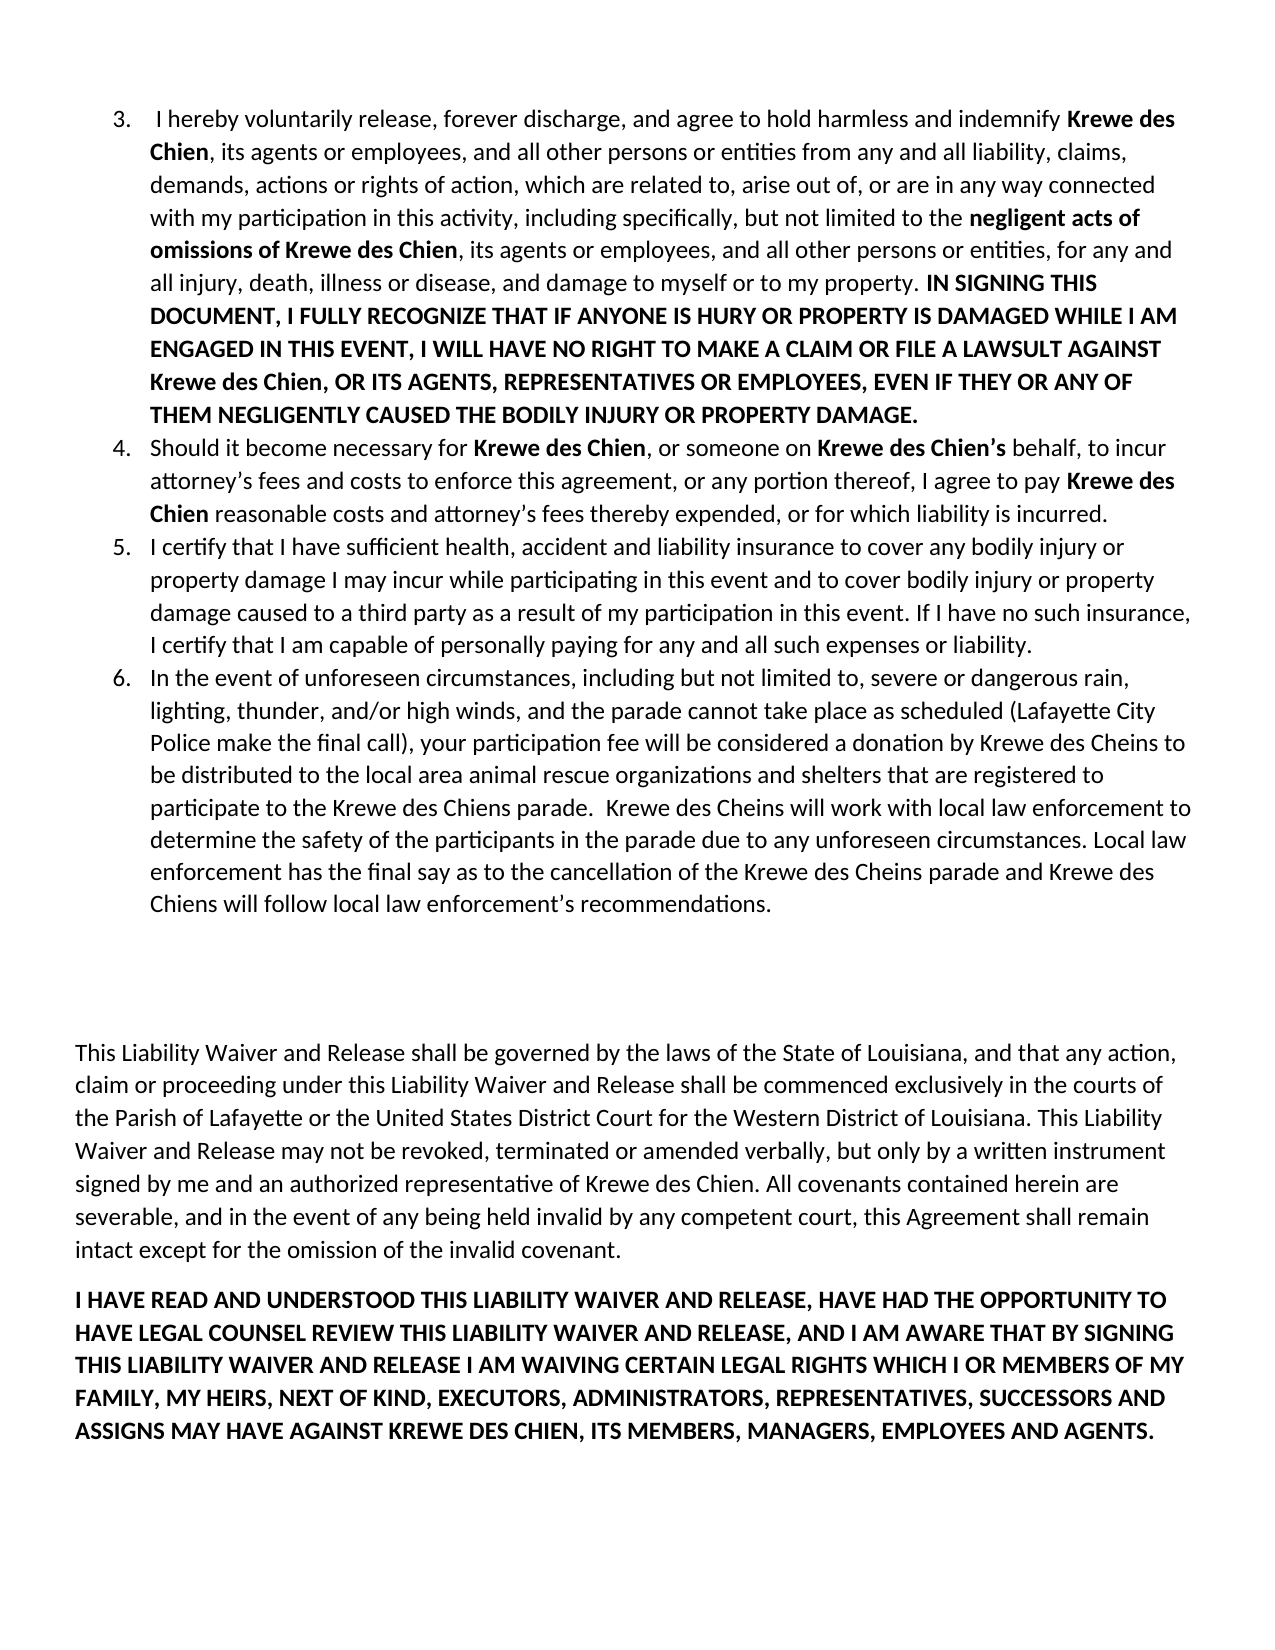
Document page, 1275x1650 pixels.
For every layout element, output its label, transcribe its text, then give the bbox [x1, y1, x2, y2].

list In the event of unforeseen circumstances, including but not limited to, severe or dangerous rain, lighting, thunder, and/or high winds, and the parade cannot take place as scheduled (Lafayette City Police make the final call), your participation fee will be considered a donation by Krewe des Cheins to be distributed to the local area animal rescue organizations and shelters that are registered to participate to the Krewe des Chiens parade. Krewe des Cheins will work with local law enforcement to determine the safety of the participants in the parade due to any unforeseen circumstances. Local law enforcement has the final say as to the cancellation of the Krewe des Cheins parade and Krewe des Chiens will follow local law enforcement’s recommendations. [112, 663, 1200, 919]
text I HAVE READ AND UNDERSTOOD THIS LIABILITY WAIVER AND RELEASE, HAVE HAD THE OPPORTUNITY TO HAVE LEGAL COUNSEL REVIEW THIS LIABILITY WAIVER AND RELEASE, AND I AM AWARE THAT BY SIGNING THIS LIABILITY WAIVER AND RELEASE I AM WAIVING CERTAIN LEGAL RIGHTS WHICH I OR MEMBERS OF MY FAMILY, MY HEIRS, NEXT OF KIND, EXECUTORS, ADMINISTRATORS, REPRESENTATIVES, SUCCESSORS AND ASSIGNS MAY HAVE AGAINST KREWE DES CHIEN, ITS MEMBERS, MANAGERS, EMPLOYEES AND AGENTS. [75, 1284, 1200, 1446]
text This Liability Waiver and Release shall be governed by the laws of the State of Louisiana, and that any action, claim or proceeding under this Liability Waiver and Release shall be commenced exclusively in the courts of the Parish of Lafayette or the United States District Court for the Western District of Louisiana. This Liability Waiver and Release may not be revoked, terminated or amended verbally, but only by a written instrument signed by me and an authorized representative of Krewe des Chien. All covenants contained herein are severable, and in the event of any being held invalid by any competent court, this Agreement shall remain intact except for the omission of the invalid covenant. [75, 1037, 1200, 1265]
list I hereby voluntarily release, forever discharge, and agree to hold harmless and indemnify Krewe des Chien, its agents or employees, and all other persons or entities from any and all liability, claims, demands, actions or rights of action, which are related to, arise out of, or are in any way connected with my participation in this activity, including specifically, but not limited to the negligent acts of omissions of Krewe des Chien, its agents or employees, and all other persons or entities, for any and all injury, death, illness or disease, and damage to myself or to my property. IN SIGNING THIS DOCUMENT, I FULLY RECOGNIZE THAT IF ANYONE IS HURY OR PROPERTY IS DAMAGED WHILE I AM ENGAGED IN THIS EVENT, I WILL HAVE NO RIGHT TO MAKE A CLAIM OR FILE A LAWSULT AGAINST Krewe des Chien, OR ITS AGENTS, REPRESENTATIVES OR EMPLOYEES, EVEN IF THEY OR ANY OF THEM NEGLIGENTLY CAUSED THE BODILY INJURY OR PROPERTY DAMAGE. [112, 103, 1200, 430]
list Should it become necessary for Krewe des Chien, or someone on Krewe des Chien’s behalf, to incur attorney’s fees and costs to enforce this agreement, or any portion thereof, I agree to pay Krewe des Chien reasonable costs and attorney’s fees thereby expended, or for which liability is incurred. [112, 432, 1200, 528]
list I certify that I have sufficient health, accident and liability insurance to cover any bodily injury or property damage I may incur while participating in this event and to cover bodily injury or property damage caused to a third party as a result of my participation in this event. If I have no such insurance, I certify that I am capable of personally paying for any and all such expenses or liability. [112, 531, 1200, 660]
